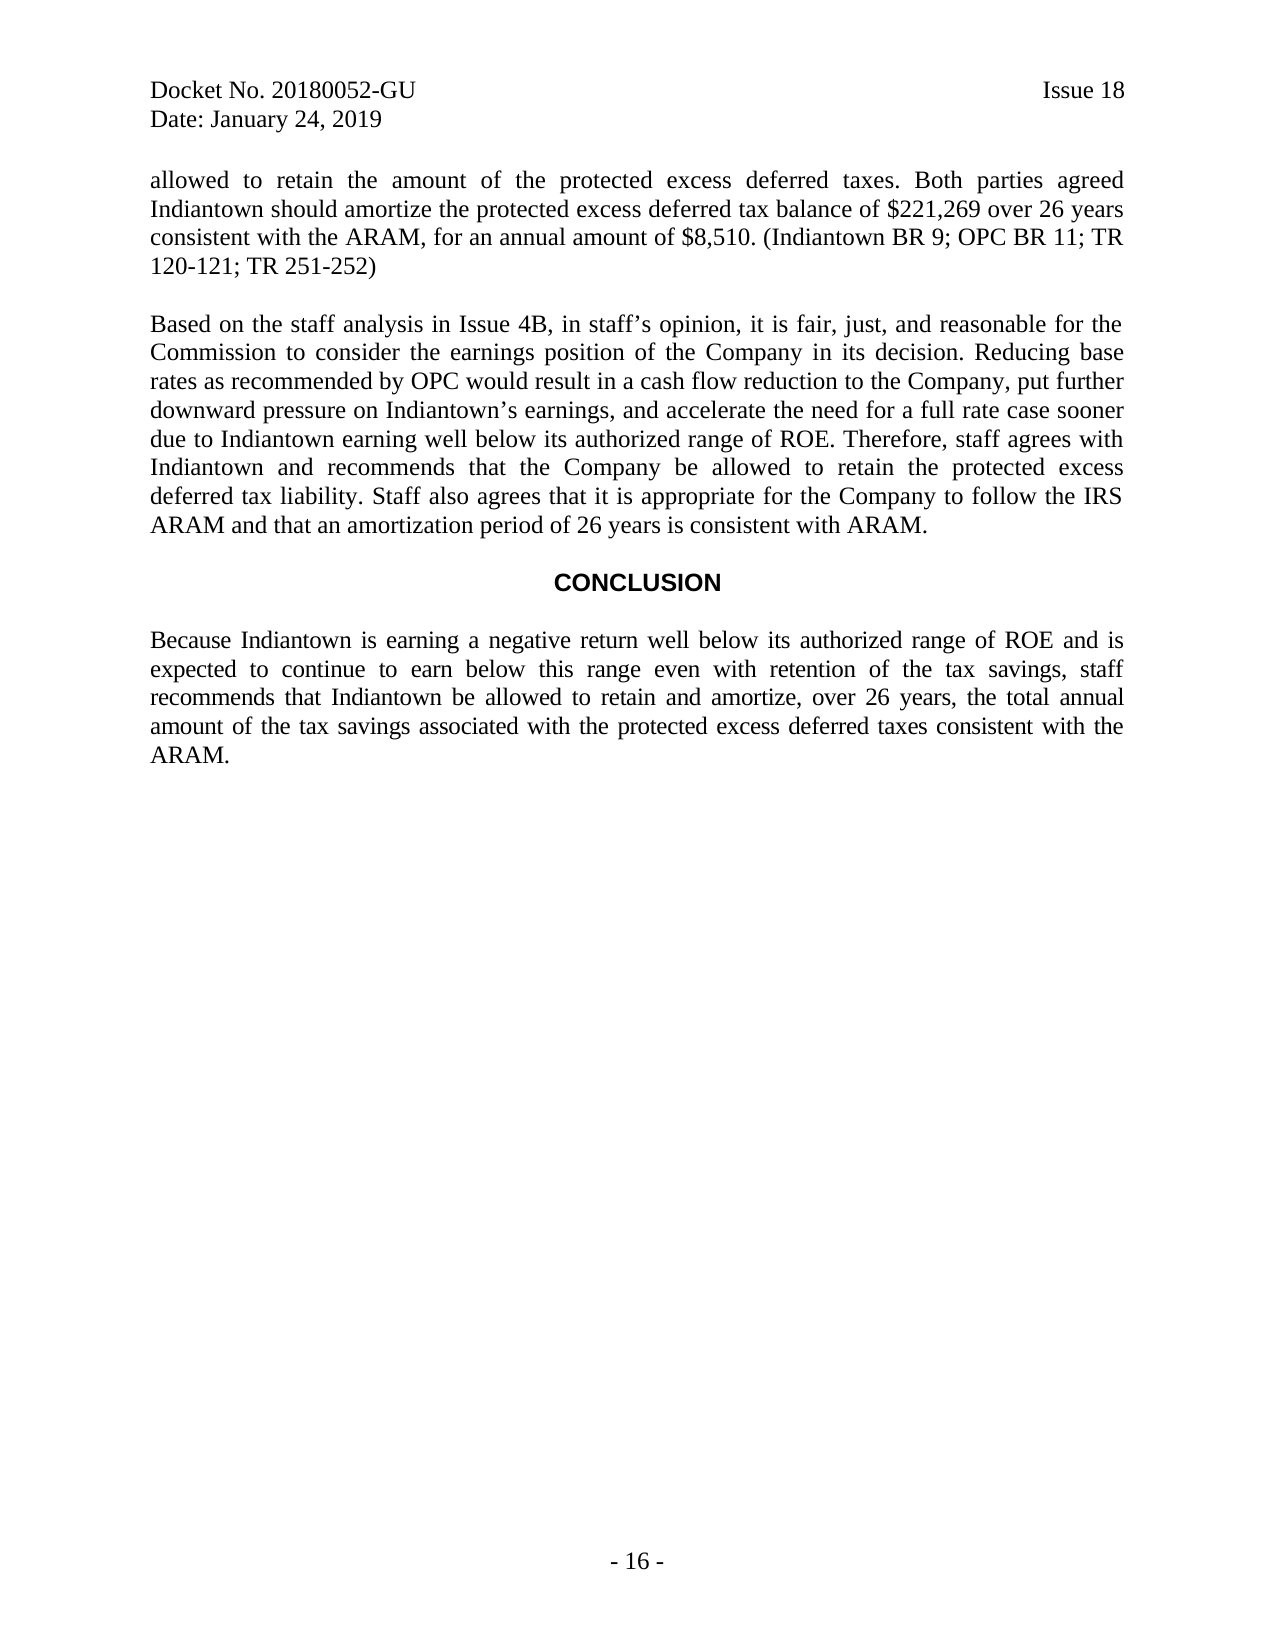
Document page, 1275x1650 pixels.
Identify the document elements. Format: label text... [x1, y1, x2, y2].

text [150, 165, 1125, 280]
text Based on the staff analysis in Issue 4B, in staff’s opinion, it is fair, just, and reasonable for the Commission to consider the earnings position of the Company in its decision. Reducing base rates as recommended by OPC would result in a cash flow reduction to the Company, put further downward pressure on Indiantown’s earnings, and accelerate the need for a full rate case sooner due to Indiantown earning well below its authorized range of ROE. Therefore, staff agrees with Indiantown and recommends that the Company be allowed to retain the protected excess deferred tax liability. Staff also agrees that it is appropriate for the Company to follow the IRS ARAM and that an amortization period of 26 years is consistent with ARAM. [150, 309, 1125, 539]
subtitle Because Indiantown is earning a negative return well below its authorized range of ROE and is expected to continue to earn below this range even with retention of the tax savings, staff recommends that Indiantown be allowed to retain and amortize, over 26 years, the total annual amount of the tax savings associated with the protected excess deferred taxes consistent with the ARAM. [150, 625, 1125, 769]
subtitle CONCLUSION [150, 567, 1125, 596]
